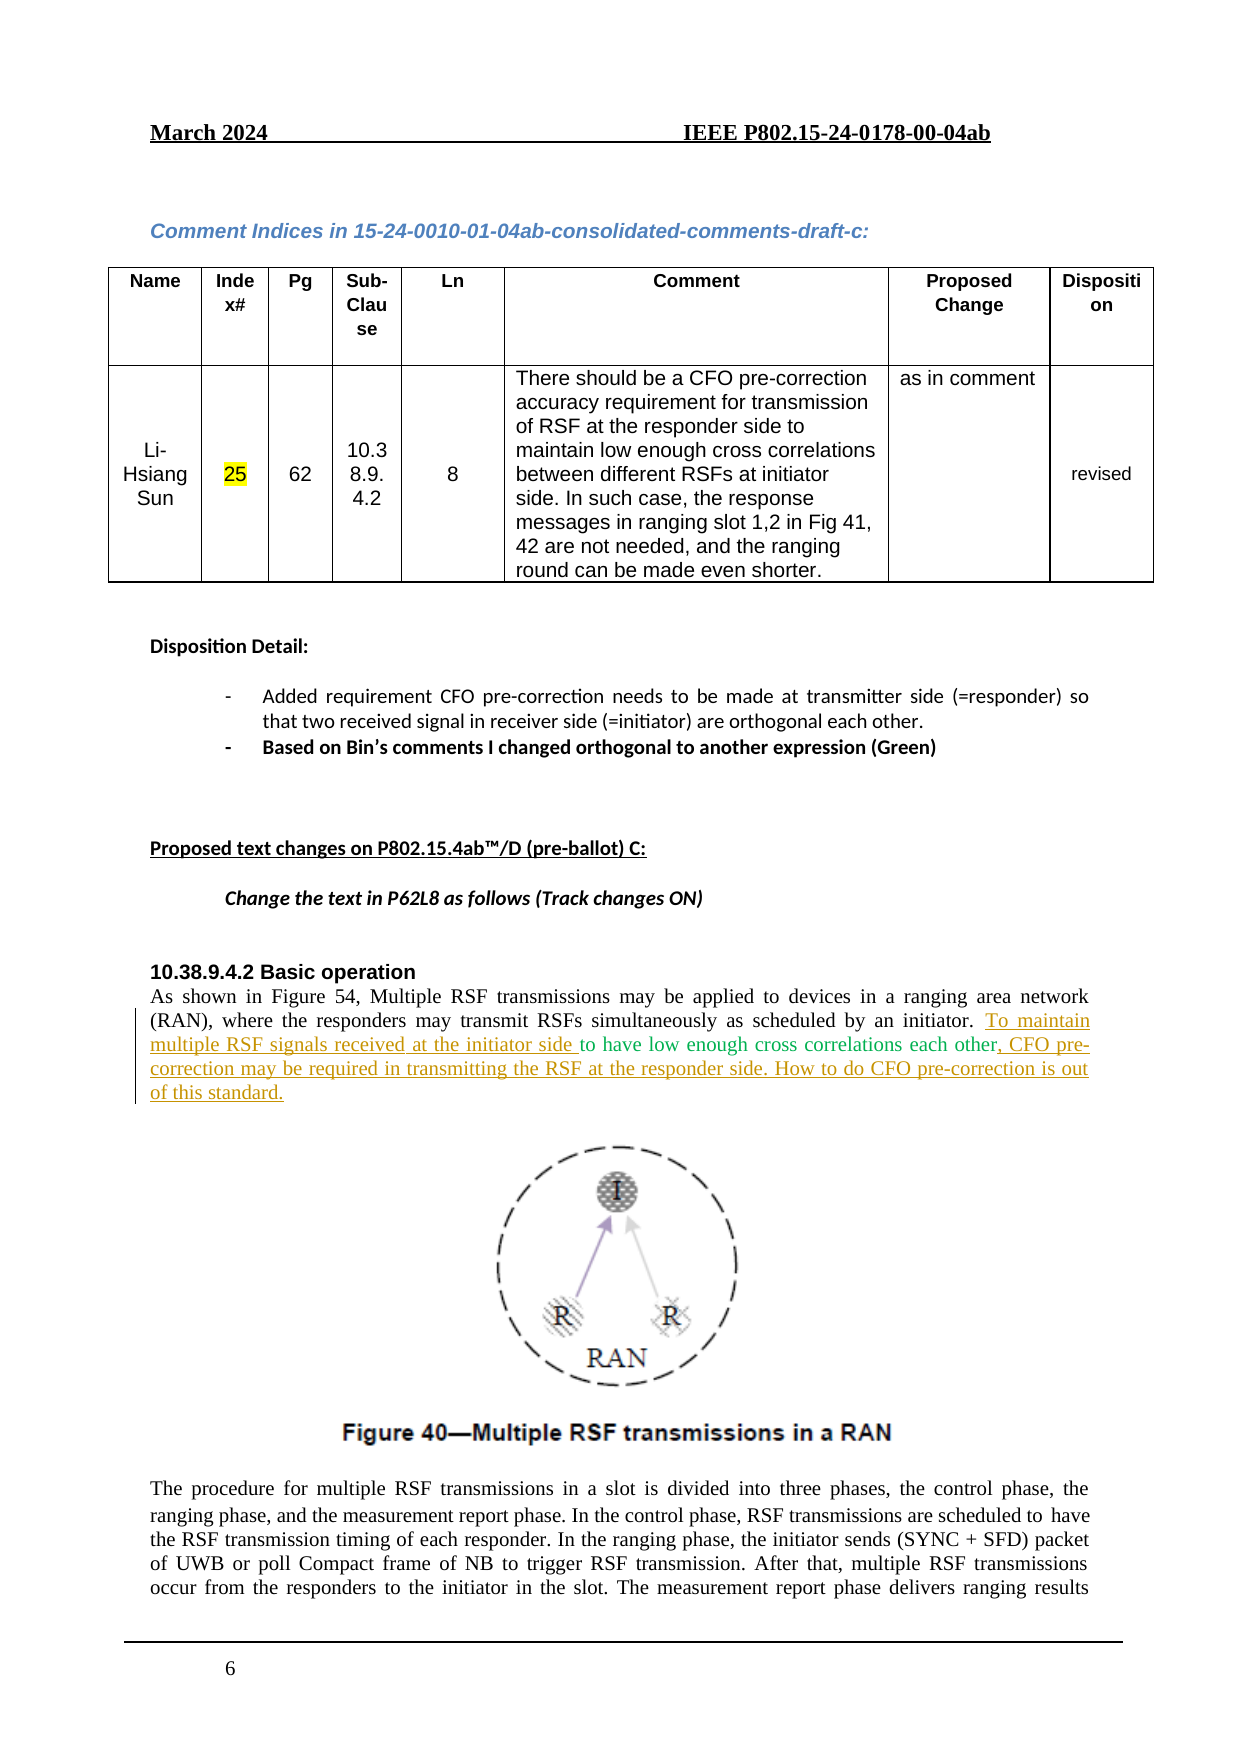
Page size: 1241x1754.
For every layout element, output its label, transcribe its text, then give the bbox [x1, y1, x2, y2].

table_cell Li-Hsiang Sun [109, 366, 201, 581]
text As shown in Figure 54, Multiple RSF transmissions may be applied to devices in a ranging area network (RAN), where the responders may transmit RSFs simultaneously as scheduled by an initiator. to have low enough cross correlations each other [150, 984, 1090, 1104]
table_cell revised [1051, 366, 1153, 581]
table_header Comment [505, 268, 888, 365]
text 10.38.9.4.2 Basic operation [150, 960, 1090, 984]
text Proposed text changes on P802.15.4ab™/D (pre-ballot) C: [150, 835, 1090, 860]
table_cell 25 [202, 366, 268, 581]
text Change the text in P62L8 as follows (Track changes ON) [150, 885, 1090, 911]
table_cell as in comment [889, 366, 1049, 581]
text Comment Indices in 15-24-0010-01-04ab-consolidated-comments-draft-c: [150, 218, 1090, 242]
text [150, 1476, 1090, 1599]
table_cell 10.38.9.4.2 [333, 366, 401, 581]
list Added requirement CFO pre-correction needs to be made at transmitter side (=responder) so that two received signal in receiver side (=initiator) are orthogonal each other. [225, 683, 1090, 734]
list Based on Bin’s comments I changed orthogonal to another expression (Green) [225, 734, 1090, 759]
table_header Proposed Change [889, 268, 1049, 365]
table_header Pg [269, 268, 332, 365]
text Disposition Detail: [150, 633, 1090, 658]
table_cell 62 [269, 366, 332, 581]
table_cell 8 [402, 366, 504, 581]
table_header Name [109, 268, 201, 365]
table_header Ln [402, 268, 504, 365]
table_header Sub-Clause [333, 268, 401, 365]
table_header Index# [202, 268, 268, 365]
table_header Disposition [1051, 268, 1153, 365]
table_cell There should be a CFO pre-correction accuracy requirement for transmission of RSF at the responder side to maintain low enough cross correlations between different RSFs at initiator side. In such case, the response messages in ranging slot 1,2 in Fig 41, 42 are not needed, and the ranging round can be made even shorter. [505, 366, 888, 581]
